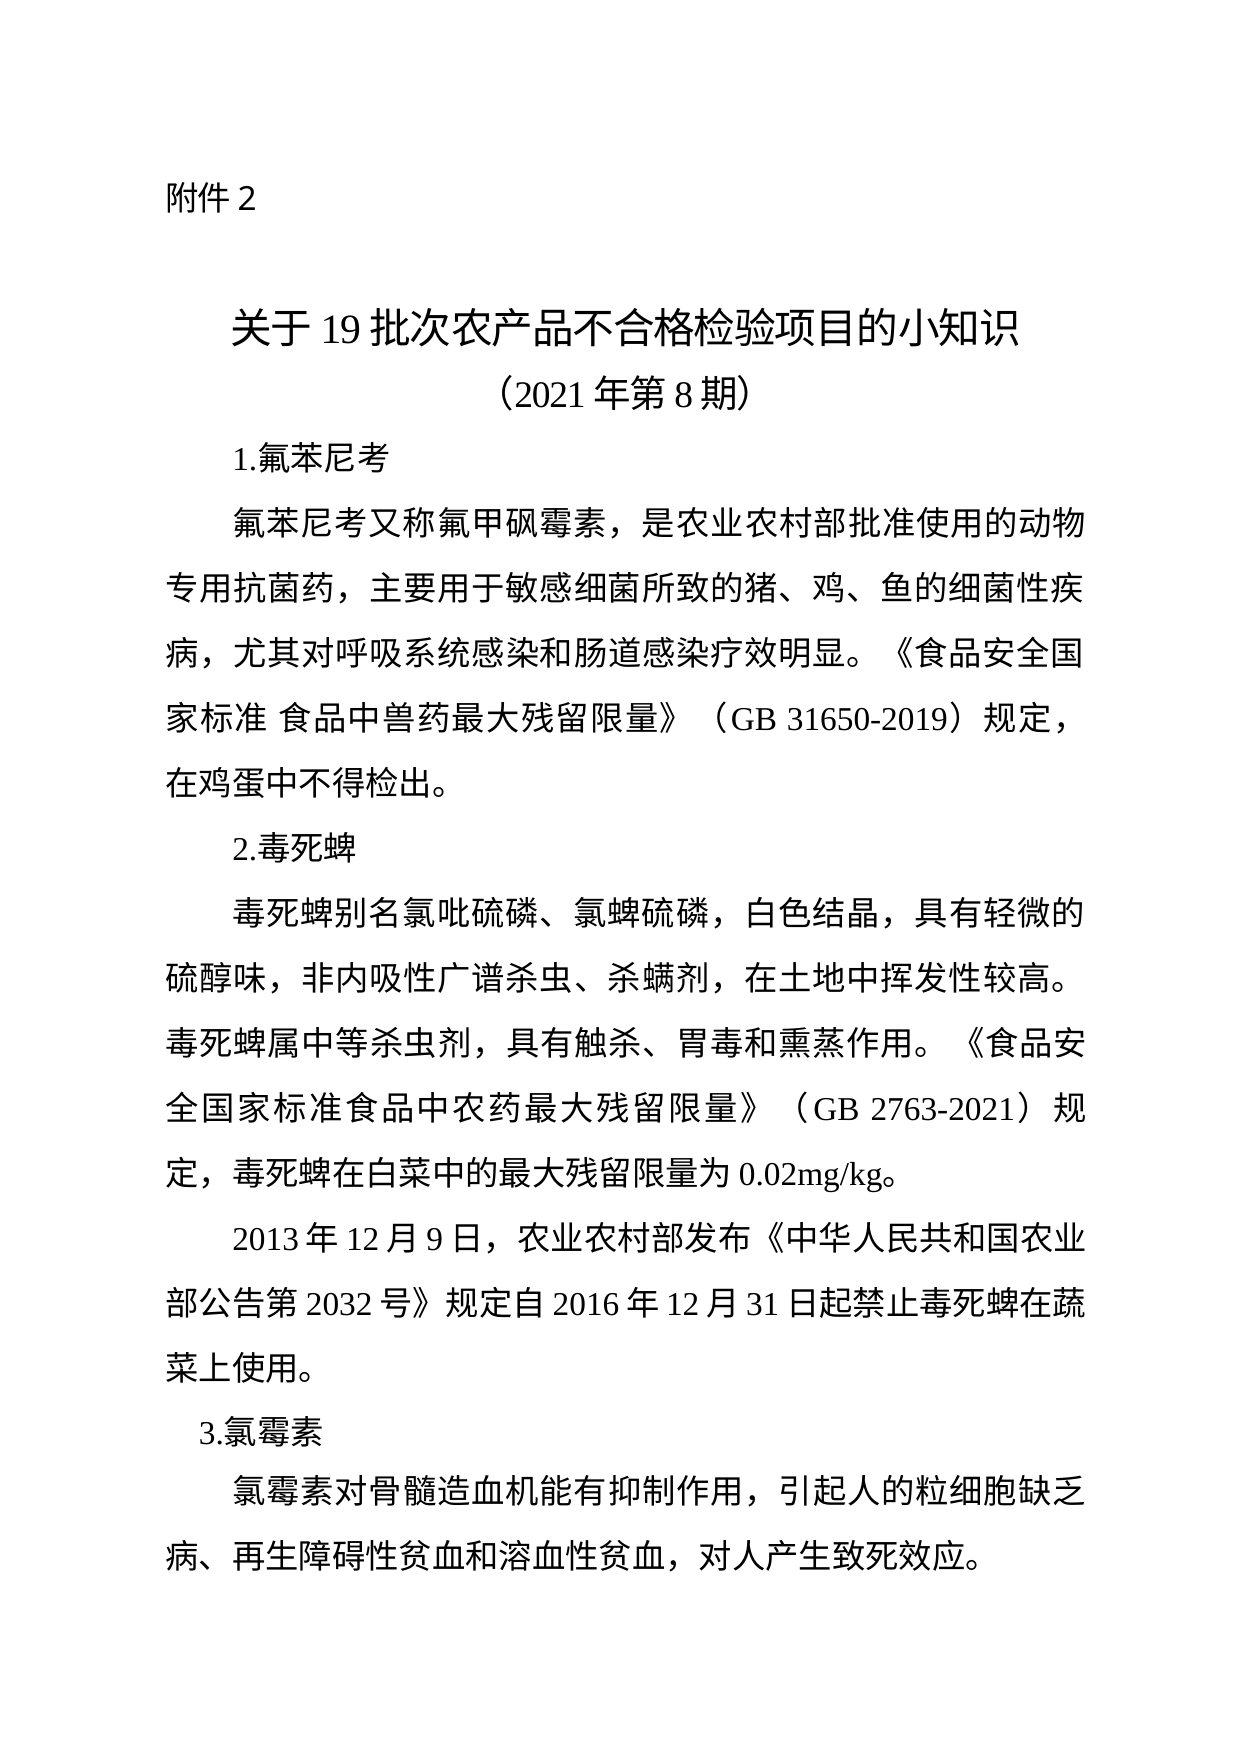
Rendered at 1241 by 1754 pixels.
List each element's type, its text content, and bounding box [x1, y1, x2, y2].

text 附件2 [165, 163, 1087, 228]
text 1.氟苯尼考 [165, 423, 1087, 488]
list （2021年第8期） [165, 358, 1087, 423]
text 2.毒死蜱 [165, 813, 1087, 878]
text 氟苯尼考又称氟甲砜霉素，是农业农村部批准使用的动物专用抗菌药，主要用于敏感细菌所致的猪、鸡、鱼的细菌性疾病，尤其对呼吸系统感染和肠道感染疗效明显。《食品安全国家标准 食品中兽药最大残留限量》（GB 31650-2019）规定，在鸡蛋中不得检出。 [165, 488, 1087, 813]
text 2013年12月9日，农业农村部发布《中华人民共和国农业部公告第2032号》规定自2016年12月31日起禁止毒死蜱在蔬菜上使用。 [165, 1203, 1087, 1398]
list 3.氯霉素 [165, 1398, 1087, 1456]
list 氯霉素对骨髓造血机能有抑制作用，引起人的粒细胞缺乏病、再生障碍性贫血和溶血性贫血，对人产生致死效应。 [165, 1456, 1087, 1586]
text 毒死蜱别名氯吡硫磷、氯蜱硫磷，白色结晶，具有轻微的硫醇味，非内吸性广谱杀虫、杀螨剂，在土地中挥发性较高。毒死蜱属中等杀虫剂，具有触杀、胃毒和熏蒸作用。《食品安全国家标准食品中农药最大残留限量》（GB 2763-2021）规定，毒死蜱在白菜中的最大残留限量为0.02mg/kg。 [165, 878, 1087, 1203]
list 关于19批次农产品不合格检验项目的小知识 [165, 293, 1087, 358]
